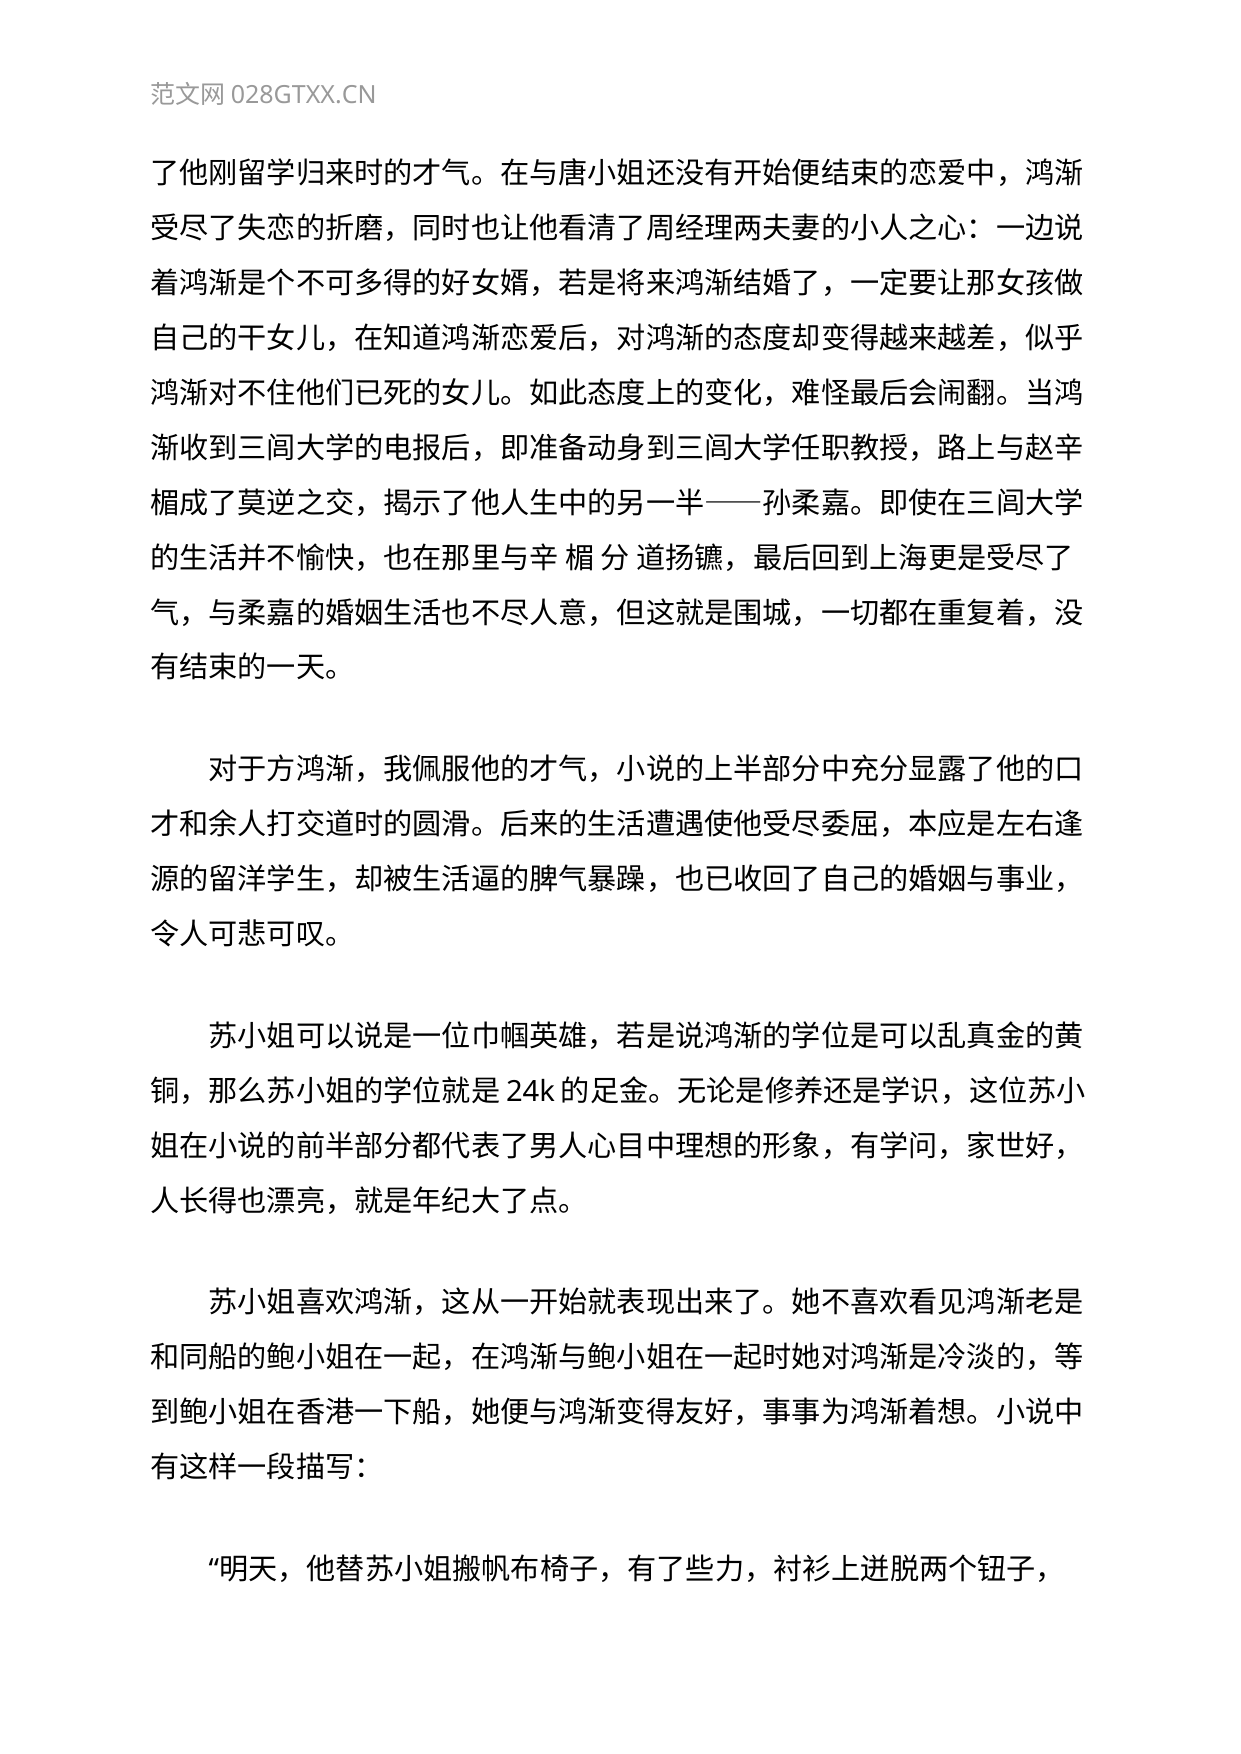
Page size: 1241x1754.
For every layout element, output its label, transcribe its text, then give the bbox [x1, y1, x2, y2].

text 对于方鸿渐，我佩服他的才气，小说的上半部分中充分显露了他的口才和余人打交道时的圆滑。后来的生活遭遇使他受尽委屈，本应是左右逢源的留洋学生，却被生活逼的脾气暴躁，也已收回了自己的婚姻与事业，令人可悲可叹。 [150, 746, 1090, 953]
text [150, 150, 1090, 686]
text 苏小姐可以说是一位巾帼英雄，若是说鸿渐的学位是可以乱真金的黄铜，那么苏小姐的学位就是24k的足金。无论是修养还是学识，这位苏小姐在小说的前半部分都代表了男人心目中理想的形象，有学问，家世好，人长得也漂亮，就是年纪大了点。 [150, 1012, 1090, 1219]
text 苏小姐喜欢鸿渐，这从一开始就表现出来了。她不喜欢看见鸿渐老是和同船的鲍小姐在一起，在鸿渐与鲍小姐在一起时她对鸿渐是冷淡的，等到鲍小姐在香港一下船，她便与鸿渐变得友好，事事为鸿渐着想。小说中有这样一段描写： [150, 1279, 1090, 1486]
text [150, 1545, 1090, 1588]
